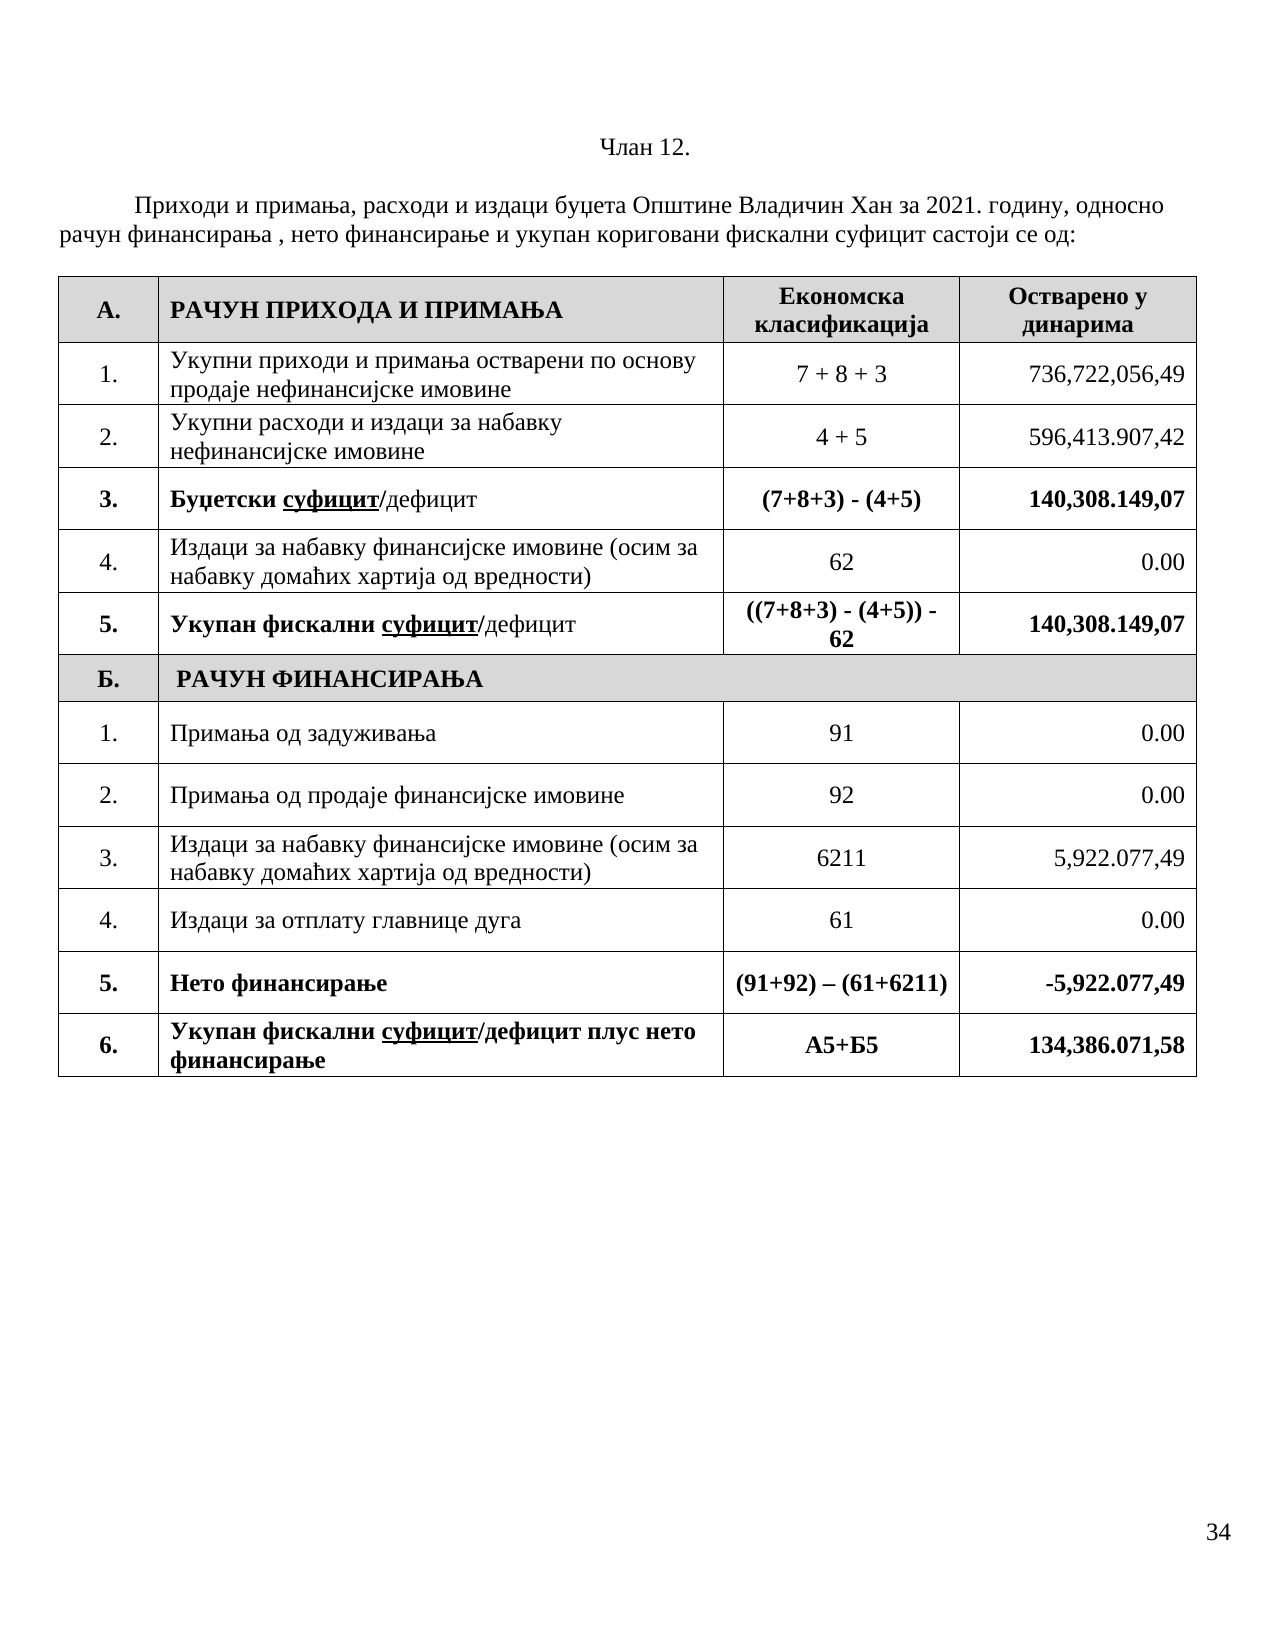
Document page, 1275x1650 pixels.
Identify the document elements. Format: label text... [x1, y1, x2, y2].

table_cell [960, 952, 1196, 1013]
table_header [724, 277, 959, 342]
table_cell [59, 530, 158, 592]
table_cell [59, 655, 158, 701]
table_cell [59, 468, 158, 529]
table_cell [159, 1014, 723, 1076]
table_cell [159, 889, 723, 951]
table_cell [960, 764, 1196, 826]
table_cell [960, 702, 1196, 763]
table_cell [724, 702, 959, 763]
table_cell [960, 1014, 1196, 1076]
text Приходи и примања, расходи и издаци буџета Општине Владичин Хан за 2021. годину, односно рачун финансирања , нето финансирање и укупан кориговани фискални суфицит састоји се од: [59, 190, 1231, 247]
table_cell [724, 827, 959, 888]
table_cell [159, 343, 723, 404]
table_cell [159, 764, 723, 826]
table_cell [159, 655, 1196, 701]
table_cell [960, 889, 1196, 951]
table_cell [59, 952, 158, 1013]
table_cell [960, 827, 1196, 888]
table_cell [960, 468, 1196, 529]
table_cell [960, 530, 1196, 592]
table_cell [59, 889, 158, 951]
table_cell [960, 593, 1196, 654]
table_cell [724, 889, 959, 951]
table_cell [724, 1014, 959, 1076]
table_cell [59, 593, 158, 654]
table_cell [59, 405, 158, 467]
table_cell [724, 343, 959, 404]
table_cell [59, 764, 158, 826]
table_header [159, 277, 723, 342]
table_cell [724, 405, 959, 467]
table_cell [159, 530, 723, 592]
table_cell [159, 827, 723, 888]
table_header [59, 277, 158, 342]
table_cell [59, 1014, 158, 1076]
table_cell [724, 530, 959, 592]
text Члан 12. [59, 132, 1231, 161]
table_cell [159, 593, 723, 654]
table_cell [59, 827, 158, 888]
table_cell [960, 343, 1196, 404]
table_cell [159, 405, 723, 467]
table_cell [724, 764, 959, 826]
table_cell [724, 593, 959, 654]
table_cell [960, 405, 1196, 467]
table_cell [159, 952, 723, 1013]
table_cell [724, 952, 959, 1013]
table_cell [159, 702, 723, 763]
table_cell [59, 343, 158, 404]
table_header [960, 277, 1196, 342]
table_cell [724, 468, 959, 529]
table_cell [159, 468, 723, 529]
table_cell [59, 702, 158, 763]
